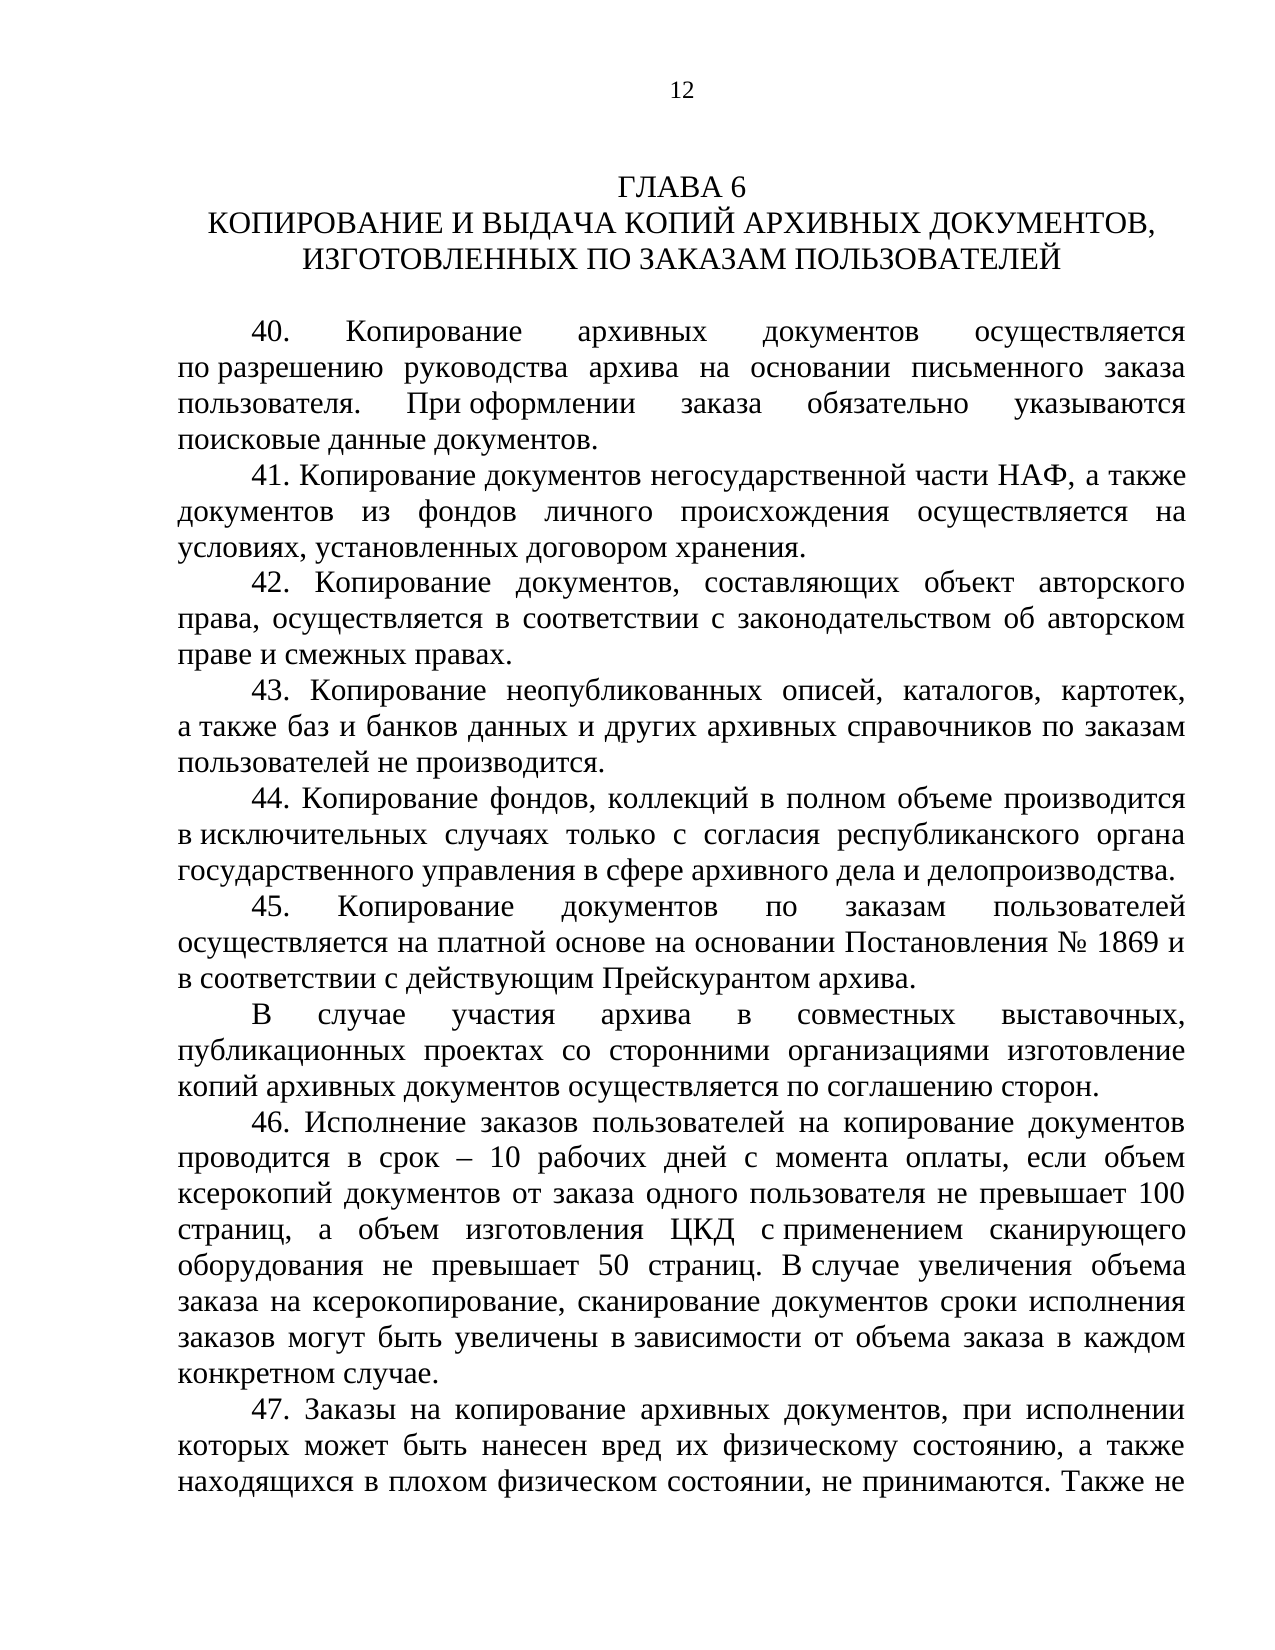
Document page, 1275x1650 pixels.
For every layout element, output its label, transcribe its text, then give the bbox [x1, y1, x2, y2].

text 46. Исполнение заказов пользователей на копирование документов проводится в срок – 10 рабочих дней с момента оплаты, если объем ксерокопий документов от заказа одного пользователя не превышает 100 страниц, а объем изготовления ЦКД с применением сканирующего оборудования не превышает 50 страниц. В случае увеличения объема заказа на ксерокопирование, сканирование документов сроки исполнения заказов могут быть увеличены в зависимости от объема заказа в каждом конкретном случае. [177, 1103, 1186, 1390]
text 41. Копирование документов негосударственной части НАФ, а также документов из фондов личного происхождения осуществляется на условиях, установленных договором хранения. [177, 456, 1186, 564]
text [177, 1390, 1186, 1498]
text 44. Копирование фондов, коллекций в полном объеме производится в исключительных случаях только с согласия республиканского органа государственного управления в сфере архивного дела и делопроизводства. [177, 779, 1186, 887]
text ГЛАВА 6 [177, 168, 1186, 204]
text 45. Копирование документов по заказам пользователей осуществляется на платной основе на основании Постановления № 1869 и в соответствии с действующим Прейскурантом архива. [177, 887, 1186, 995]
text 42. Копирование документов, составляющих объект авторского права, осуществляется в соответствии с законодательством об авторском праве и смежных правах. [177, 564, 1186, 672]
text КОПИРОВАНИЕ И ВЫДАЧА КОПИЙ АРХИВНЫХ ДОКУМЕНТОВ, ИЗГОТОВЛЕННЫХ ПО ЗАКАЗАМ ПОЛЬЗОВАТЕЛЕЙ [177, 204, 1186, 276]
text В случае участия архива в совместных выставочных, публикационных проектах со сторонними организациями изготовление копий архивных документов осуществляется по соглашению сторон. [177, 995, 1186, 1103]
text 40. Копирование архивных документов осуществляется по разрешению руководства архива на основании письменного заказа пользователя. При оформлении заказа обязательно указываются поисковые данные документов. [177, 312, 1186, 456]
text 43. Копирование неопубликованных описей, каталогов, картотек, а также баз и банков данных и других архивных справочников по заказам пользователей не производится. [177, 672, 1186, 779]
